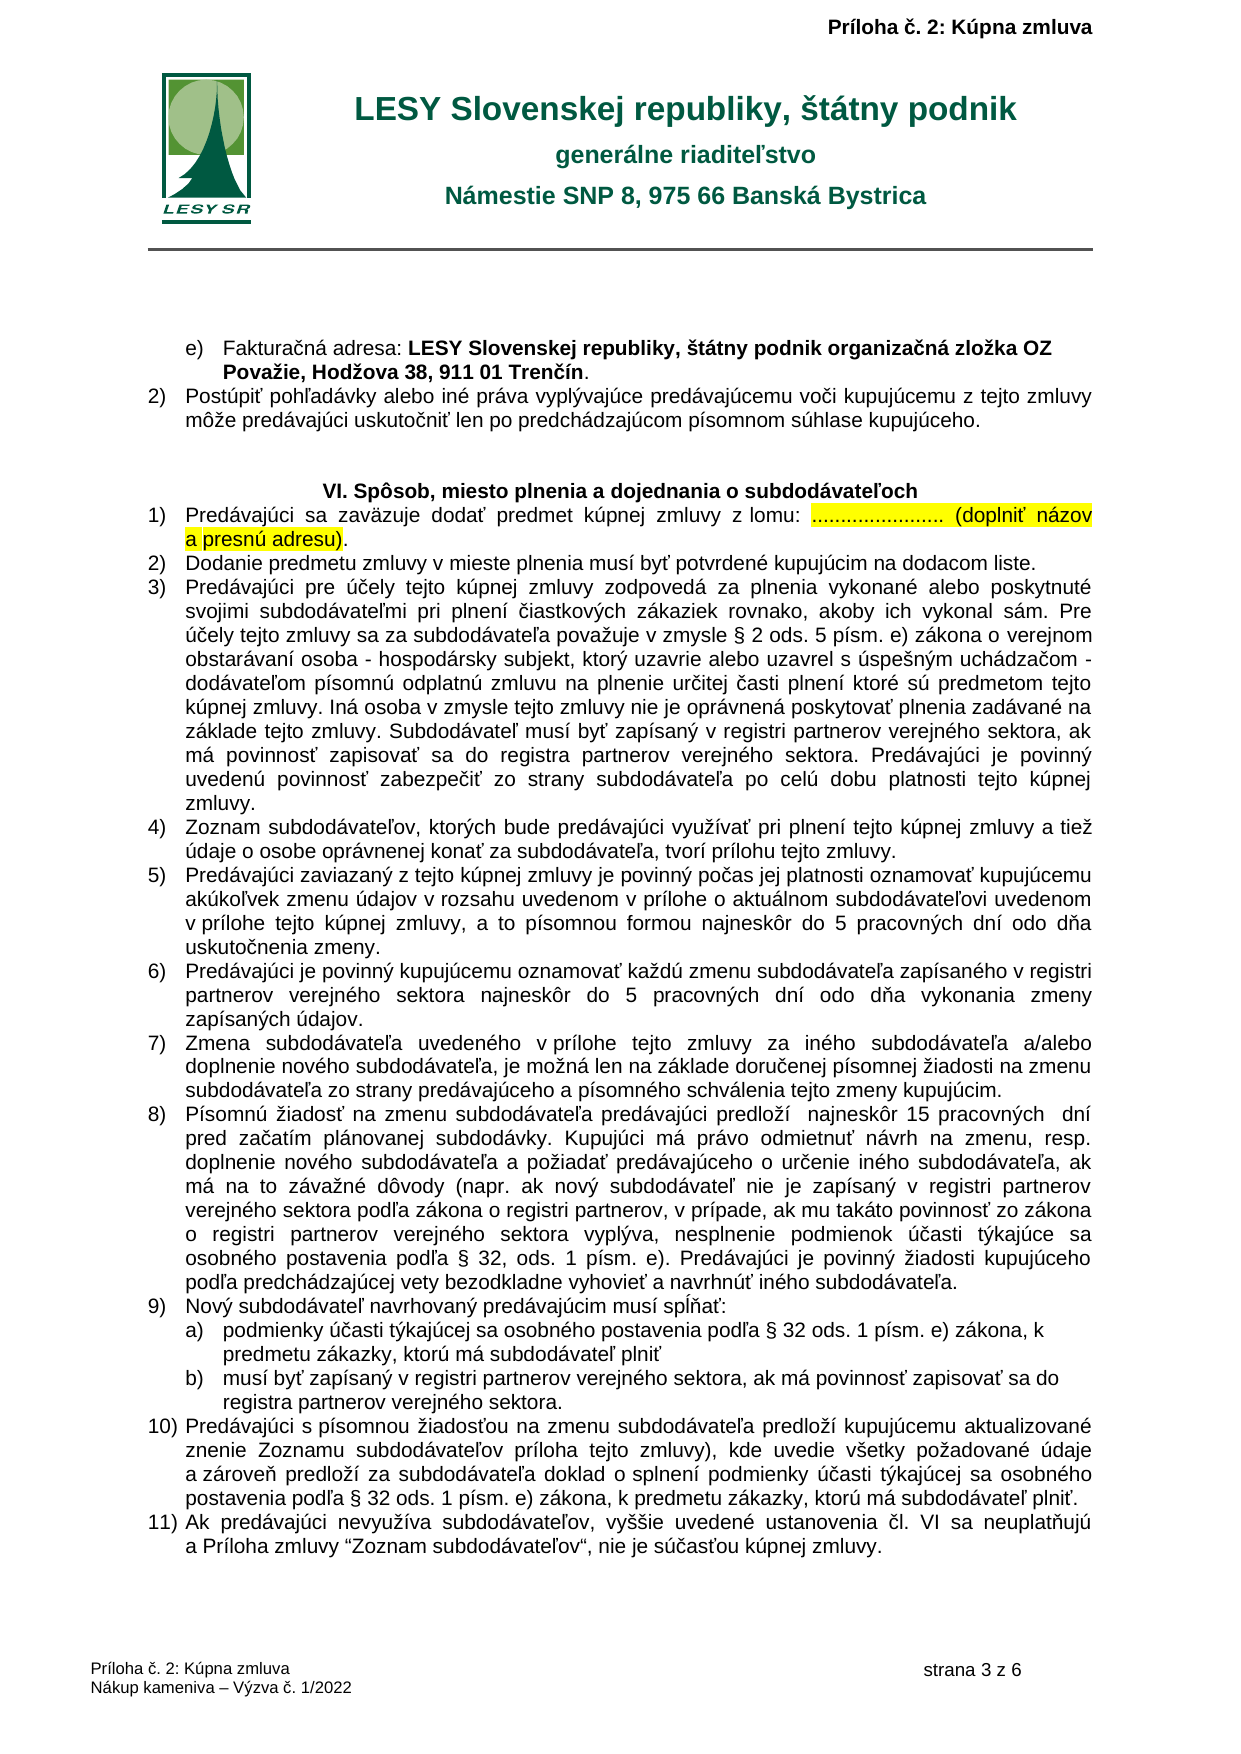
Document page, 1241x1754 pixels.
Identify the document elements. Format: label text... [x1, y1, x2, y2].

text VI. Spôsob, miesto plnenia a dojednania o subdodávateľoch [148, 479, 1093, 503]
list Nový subdodávateľ navrhovaný predávajúcim musí spĺňať: [148, 1294, 1093, 1318]
list Zmena subdodávateľa uvedeného v prílohe tejto zmluvy za iného subdodávateľa a/alebo doplnenie nového subdodávateľa, je možná len na základe doručenej písomnej žiadosti na zmenu subdodávateľa zo strany predávajúceho a písomného schválenia tejto zmeny kupujúcim. [148, 1030, 1093, 1102]
list Zoznam subdodávateľov, ktorých bude predávajúci využívať pri plnení tejto kúpnej zmluvy a tiež údaje o osobe oprávnenej konať za subdodávateľa, tvorí prílohu tejto zmluvy. [148, 815, 1093, 863]
list musí byť zapísaný v registri partnerov verejného sektora, ak má povinnosť zapisovať sa do registra partnerov verejného sektora. [185, 1366, 1093, 1414]
list Predávajúci zaviazaný z tejto kúpnej zmluvy je povinný počas jej platnosti oznamovať kupujúcemu akúkoľvek zmenu údajov v rozsahu uvedenom v prílohe o aktuálnom subdodávateľovi uvedenom v prílohe tejto kúpnej zmluvy, a to písomnou formou najneskôr do 5 pracovných dní odo dňa uskutočnenia zmeny. [148, 863, 1093, 958]
list Dodanie predmetu zmluvy v mieste plnenia musí byť potvrdené kupujúcim na dodacom liste. [148, 551, 1093, 575]
list Predávajúci pre účely tejto kúpnej zmluvy zodpovedá za plnenia vykonané alebo poskytnuté svojimi subdodávateľmi pri plnení čiastkových zákaziek rovnako, akoby ich vykonal sám. Pre účely tejto zmluvy sa za subdodávateľa považuje v zmysle § 2 ods. 5 písm. e) zákona o verejnom obstarávaní osoba - hospodársky subjekt, ktorý uzavrie alebo uzavrel s úspešným uchádzačom - dodávateľom písomnú odplatnú zmluvu na plnenie určitej časti plnení ktoré sú predmetom tejto kúpnej zmluvy. Iná osoba v zmysle tejto zmluvy nie je oprávnená poskytovať plnenia zadávané na základe tejto zmluvy. Subdodávateľ musí byť zapísaný v registri partnerov verejného sektora, ak má povinnosť zapisovať sa do registra partnerov verejného sektora. Predávajúci je povinný uvedenú povinnosť zabezpečiť zo strany subdodávateľa po celú dobu platnosti tejto kúpnej zmluvy. [148, 575, 1093, 815]
list podmienky účasti týkajúcej sa osobného postavenia podľa § 32 ods. 1 písm. e) zákona, k predmetu zákazky, ktorú má subdodávateľ plniť [185, 1318, 1093, 1366]
list Fakturačná adresa: LESY Slovenskej republiky, štátny podnik organizačná zložka OZ Považie, Hodžova 38, 911 01 Trenčín. [185, 336, 1093, 383]
list Predávajúci je povinný kupujúcemu oznamovať každú zmenu subdodávateľa zapísaného v registri partnerov verejného sektora najneskôr do 5 pracovných dní odo dňa vykonania zmeny zapísaných údajov. [148, 958, 1093, 1030]
list Postúpiť pohľadávky alebo iné práva vyplývajúce predávajúcemu voči kupujúcemu z tejto zmluvy môže predávajúci uskutočniť len po predchádzajúcom písomnom súhlase kupujúceho. [148, 383, 1093, 431]
list Písomnú žiadosť na zmenu subdodávateľa predávajúci predloží najneskôr 15 pracovných dní pred začatím plánovanej subdodávky. Kupujúci má právo odmietnuť návrh na zmenu, resp. doplnenie nového subdodávateľa a požiadať predávajúceho o určenie iného subdodávateľa, ak má na to závažné dôvody (napr. ak nový subdodávateľ nie je zapísaný v registri partnerov verejného sektora podľa zákona o registri partnerov, v prípade, ak mu takáto povinnosť zo zákona o registri partnerov verejného sektora vyplýva, nesplnenie podmienok účasti týkajúce sa osobného postavenia podľa § 32, ods. 1 písm. e). Predávajúci je povinný žiadosti kupujúceho podľa predchádzajúcej vety bezodkladne vyhovieť a navrhnúť iného subdodávateľa. [148, 1102, 1093, 1294]
list Predávajúci sa zaväzuje dodať predmet kúpnej zmluvy z lomu: ....................... (doplniť názov a presnú adresu). [148, 503, 1093, 551]
list Ak predávajúci nevyužíva subdodávateľov, vyššie uvedené ustanovenia čl. VI sa neuplatňujú a Príloha zmluvy “Zoznam subdodávateľov“, nie je súčasťou kúpnej zmluvy. [148, 1509, 1093, 1557]
list Predávajúci s písomnou žiadosťou na zmenu subdodávateľa predloží kupujúcemu aktualizované znenie Zoznamu subdodávateľov príloha tejto zmluvy), kde uvedie všetky požadované údaje a zároveň predloží za subdodávateľa doklad o splnení podmienky účasti týkajúcej sa osobného postavenia podľa § 32 ods. 1 písm. e) zákona, k predmetu zákazky, ktorú má subdodávateľ plniť. [148, 1414, 1093, 1509]
